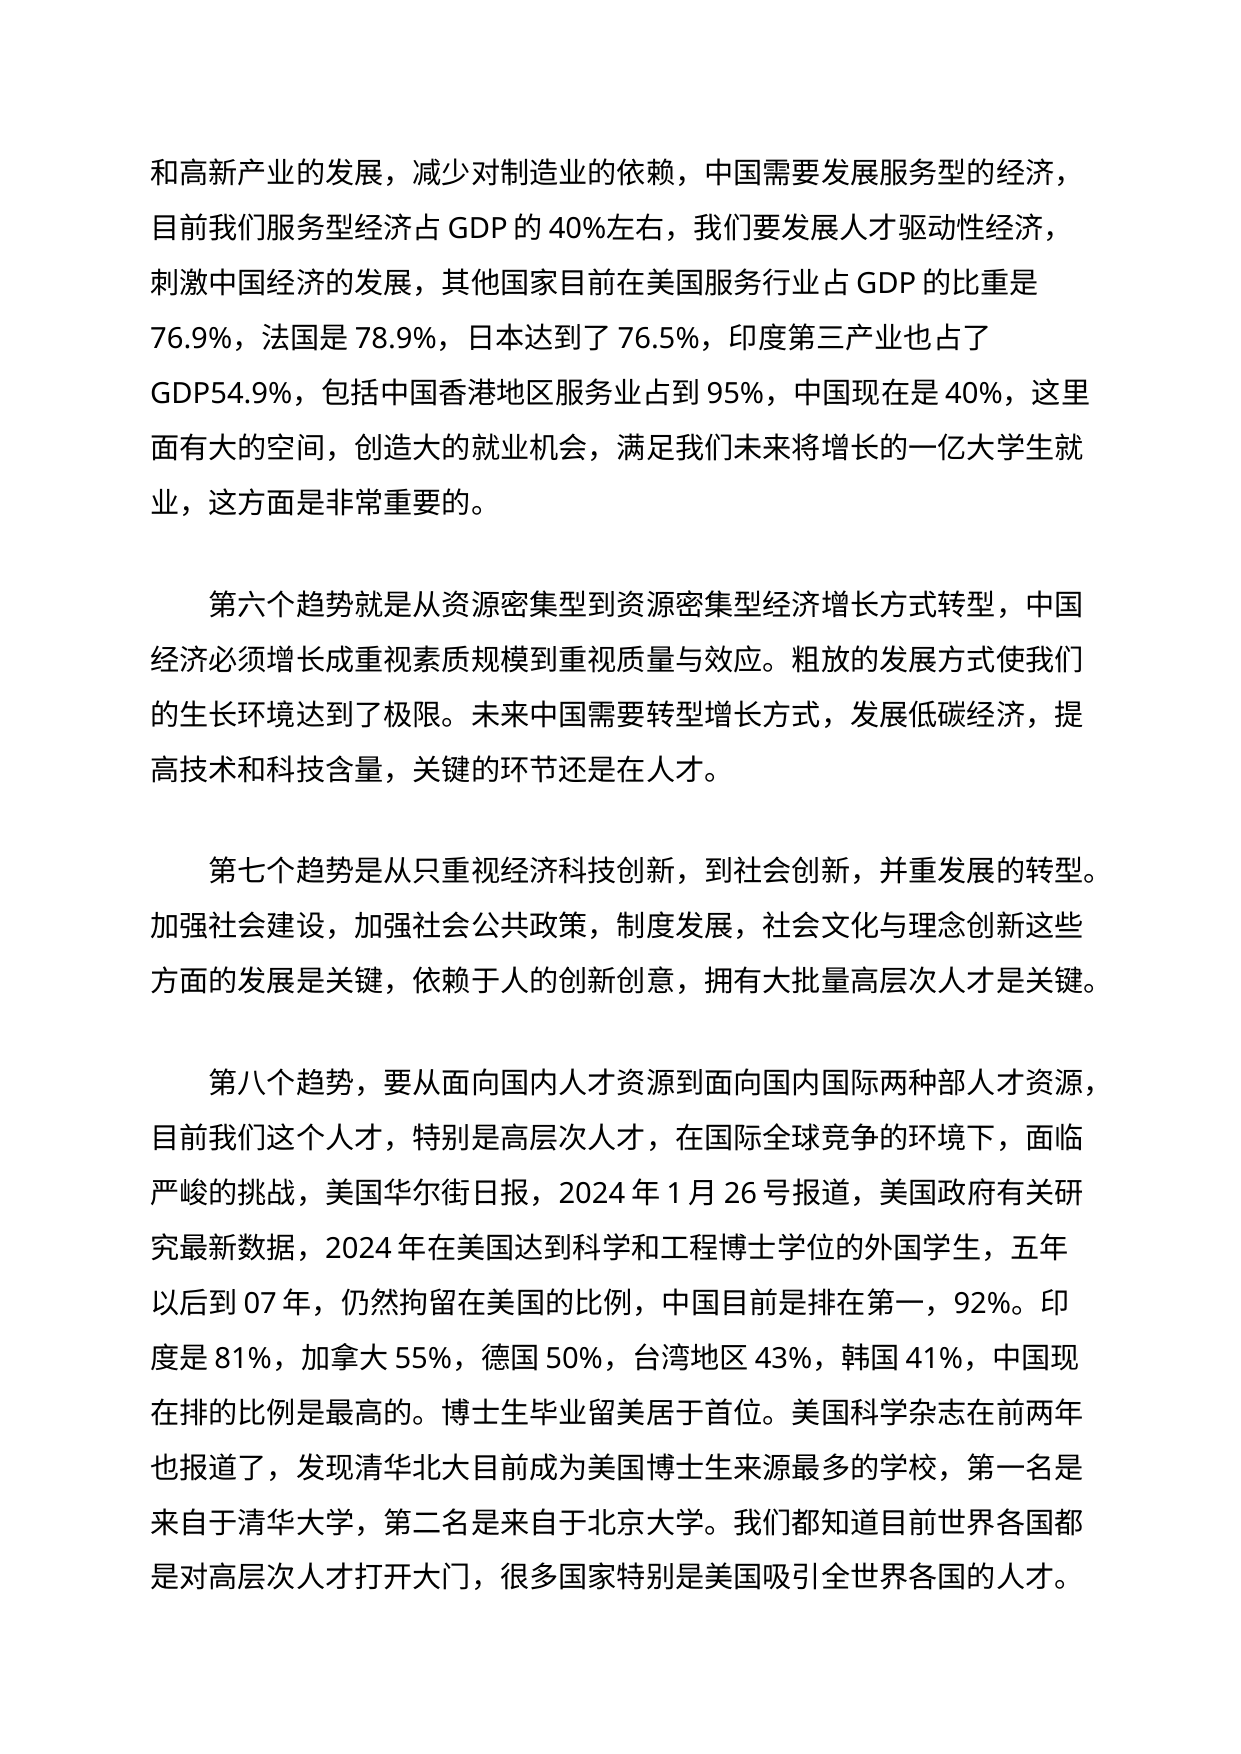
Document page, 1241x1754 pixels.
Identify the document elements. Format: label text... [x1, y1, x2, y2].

text 第七个趋势是从只重视经济科技创新，到社会创新，并重发展的转型。加强社会建设，加强社会公共政策，制度发展，社会文化与理念创新这些方面的发展是关键，依赖于人的创新创意，拥有大批量高层次人才是关键。 [150, 848, 1090, 1000]
text 第六个趋势就是从资源密集型到资源密集型经济增长方式转型，中国经济必须增长成重视素质规模到重视质量与效应。粗放的发展方式使我们的生长环境达到了极限。未来中国需要转型增长方式，发展低碳经济，提高技术和科技含量，关键的环节还是在人才。 [150, 582, 1090, 788]
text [150, 1059, 1090, 1596]
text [150, 150, 1090, 522]
